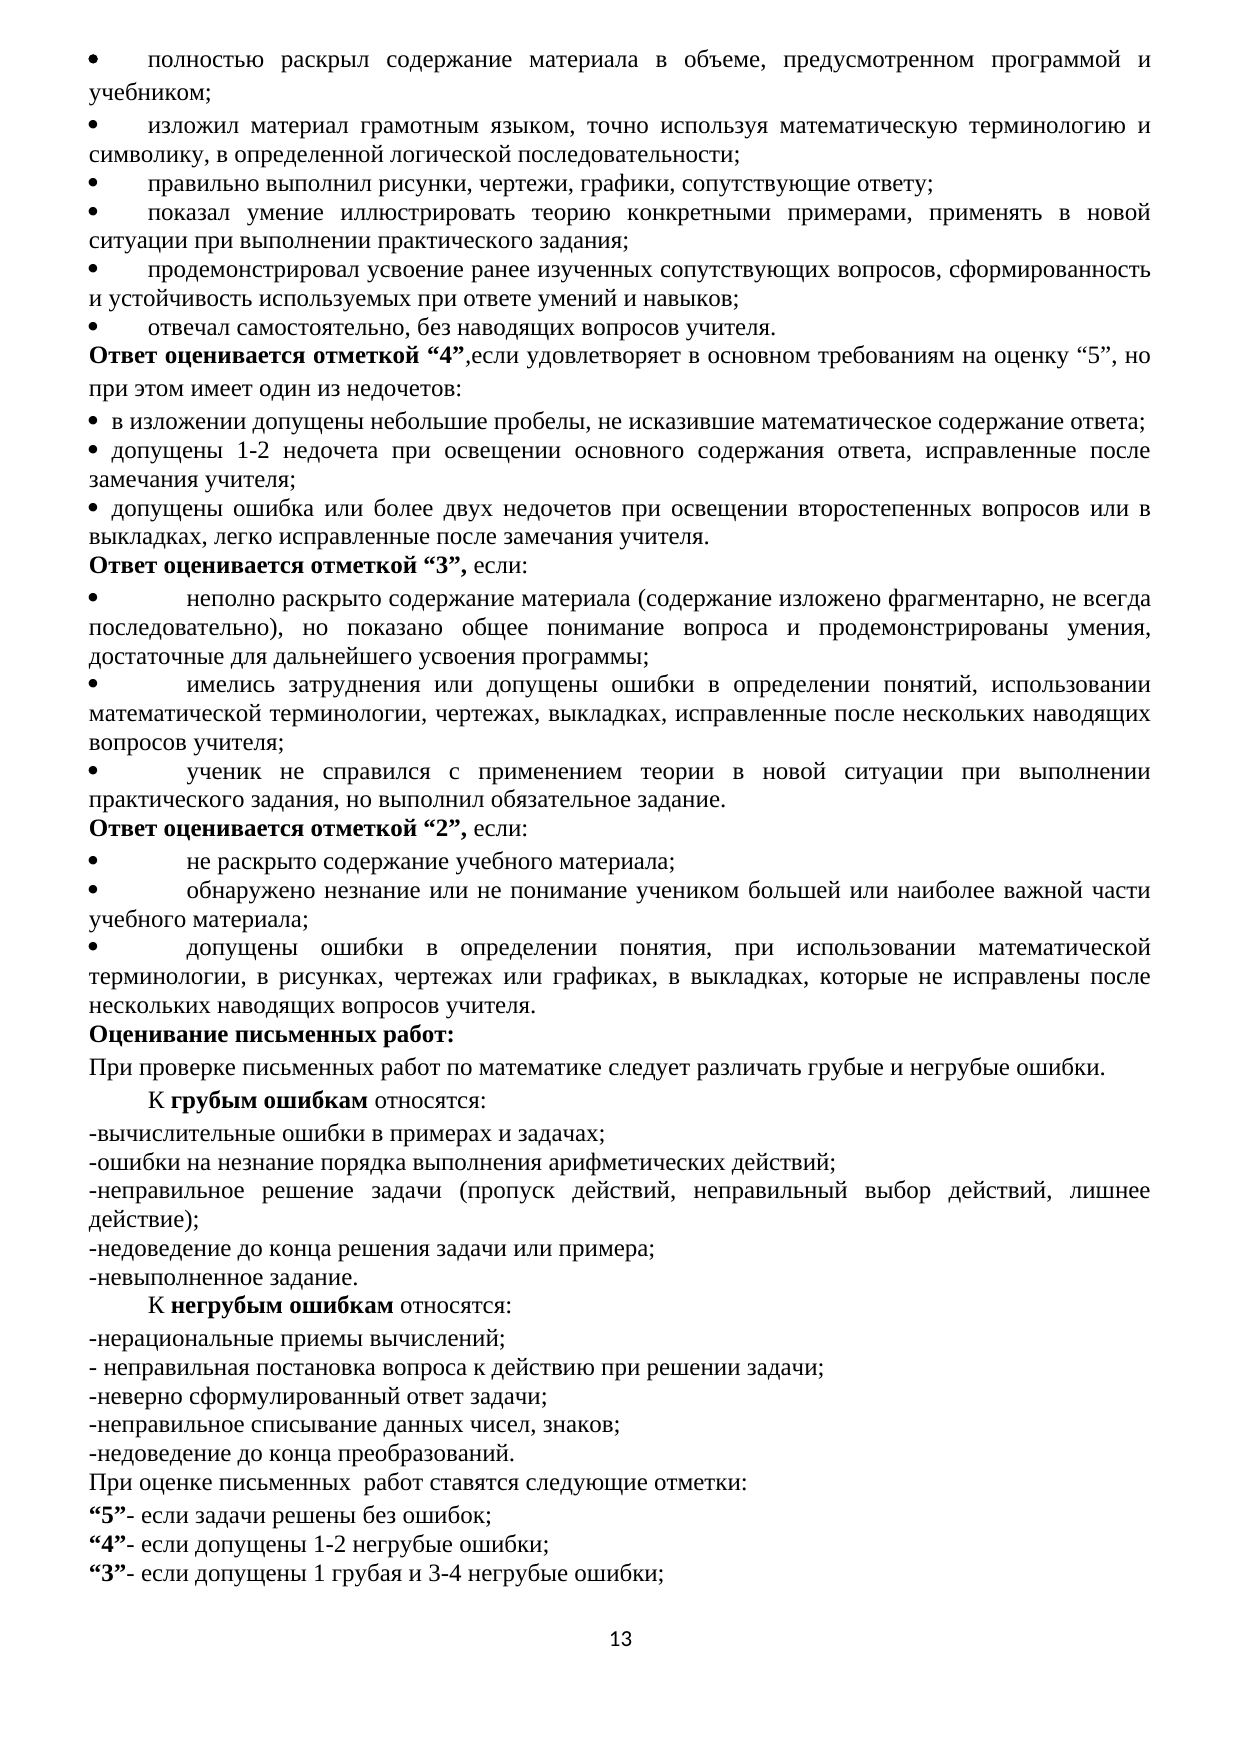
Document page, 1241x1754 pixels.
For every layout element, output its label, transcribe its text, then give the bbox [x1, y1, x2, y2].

text Ответ оценивается отметкой “,если удовлетворяет в основном требованиям на оценку “, но при этом имеет один из недочетов: [89, 340, 1152, 402]
text К грубым ошибкам относятся: [89, 1085, 1152, 1113]
list допущены ошибка или более двух недочетов при освещении второстепенных вопросов или в выкладках, легко исправленные после замечания учителя. [89, 493, 1152, 550]
text -неверно сформулированный ответ задачи; [89, 1381, 1152, 1409]
list отвечал самостоятельно, без наводящих вопросов учителя. [89, 312, 1152, 340]
list изложил материал грамотным языком, точно используя математическую терминологию и символику, в определенной логической последовательности; [89, 110, 1152, 168]
text -неправильное решение задачи (пропуск действий, неправильный выбор действий, лишнее действие); [89, 1175, 1152, 1233]
text -невыполненное задание. [89, 1262, 1152, 1290]
text -недоведение до конца преобразований. [89, 1438, 1152, 1467]
list обнаружено незнание или не понимание учеником большей или наиболее важной части учебного материала; [89, 875, 1152, 932]
text -ошибки на незнание порядка выполнения арифметических действий; [89, 1147, 1152, 1175]
list допущены 1-2 недочета при освещении основного содержания ответа, исправленные после замечания учителя; [89, 435, 1152, 493]
list правильно выполнил рисунки, чертежи, графики, сопутствующие ответу; [89, 168, 1152, 197]
text -нерациональные приемы вычислений; [89, 1323, 1152, 1352]
text -недоведение до конца решения задачи или примера; [89, 1233, 1152, 1262]
text “5”- если задачи решены без ошибок; [89, 1500, 1152, 1529]
list в изложении допущены небольшие пробелы, не исказившие математическое содержание ответа; [89, 406, 1152, 435]
list полностью раскрыл содержание материала в объеме, предусмотренном программой и учебником; [89, 44, 1152, 106]
text К негрубым ошибкам относятся: [89, 1290, 1152, 1319]
list ученик не справился с применением теории в новой ситуации при выполнении практического задания, но выполнил обязательное задание. [89, 756, 1152, 813]
text -неправильное списывание данных чисел, знаков; [89, 1409, 1152, 1438]
text Ответ оценивается отметкой “, если: [89, 813, 1152, 842]
text - неправильная постановка вопроса к действию при решении задачи; [89, 1352, 1152, 1381]
list не раскрыто содержание учебного материала; [89, 846, 1152, 875]
text Ответ оценивается отметкой “, если: [89, 550, 1152, 579]
text При оценке письменных работ ставятся следующие отметки: [89, 1467, 1152, 1496]
list допущены ошибки в определении понятия, при использовании математической терминологии, в рисунках, чертежах или графиках, в выкладках, которые не исправлены после нескольких наводящих вопросов учителя. [89, 932, 1152, 1019]
list имелись затруднения или допущены ошибки в определении понятий, использовании математической терминологии, чертежах, выкладках, исправленные после нескольких наводящих вопросов учителя; [89, 669, 1152, 756]
text “4”- если допущены 1-2 негрубые ошибки; [89, 1529, 1152, 1558]
list продемонстрировал усвоение ранее изученных сопутствующих вопросов, сформированность и устойчивость используемых при ответе умений и навыков; [89, 254, 1152, 312]
text При проверке письменных работ по математике следует различать грубые и негрубые ошибки. [89, 1052, 1152, 1081]
text “3”- если допущены 1 грубая и 3-4 негрубые ошибки; [89, 1558, 1152, 1586]
list неполно раскрыто содержание материала (содержание изложено фрагментарно, не всегда последовательно), но показано общее понимание вопроса и продемонстрированы умения, достаточные для дальнейшего усвоения программы; [89, 583, 1152, 669]
text -вычислительные ошибки в примерах и задачах; [89, 1118, 1152, 1147]
list показал умение иллюстрировать теорию конкретными примерами, применять в новой ситуации при выполнении практического задания; [89, 197, 1152, 254]
text Оценивание письменных работ: [89, 1019, 1152, 1047]
